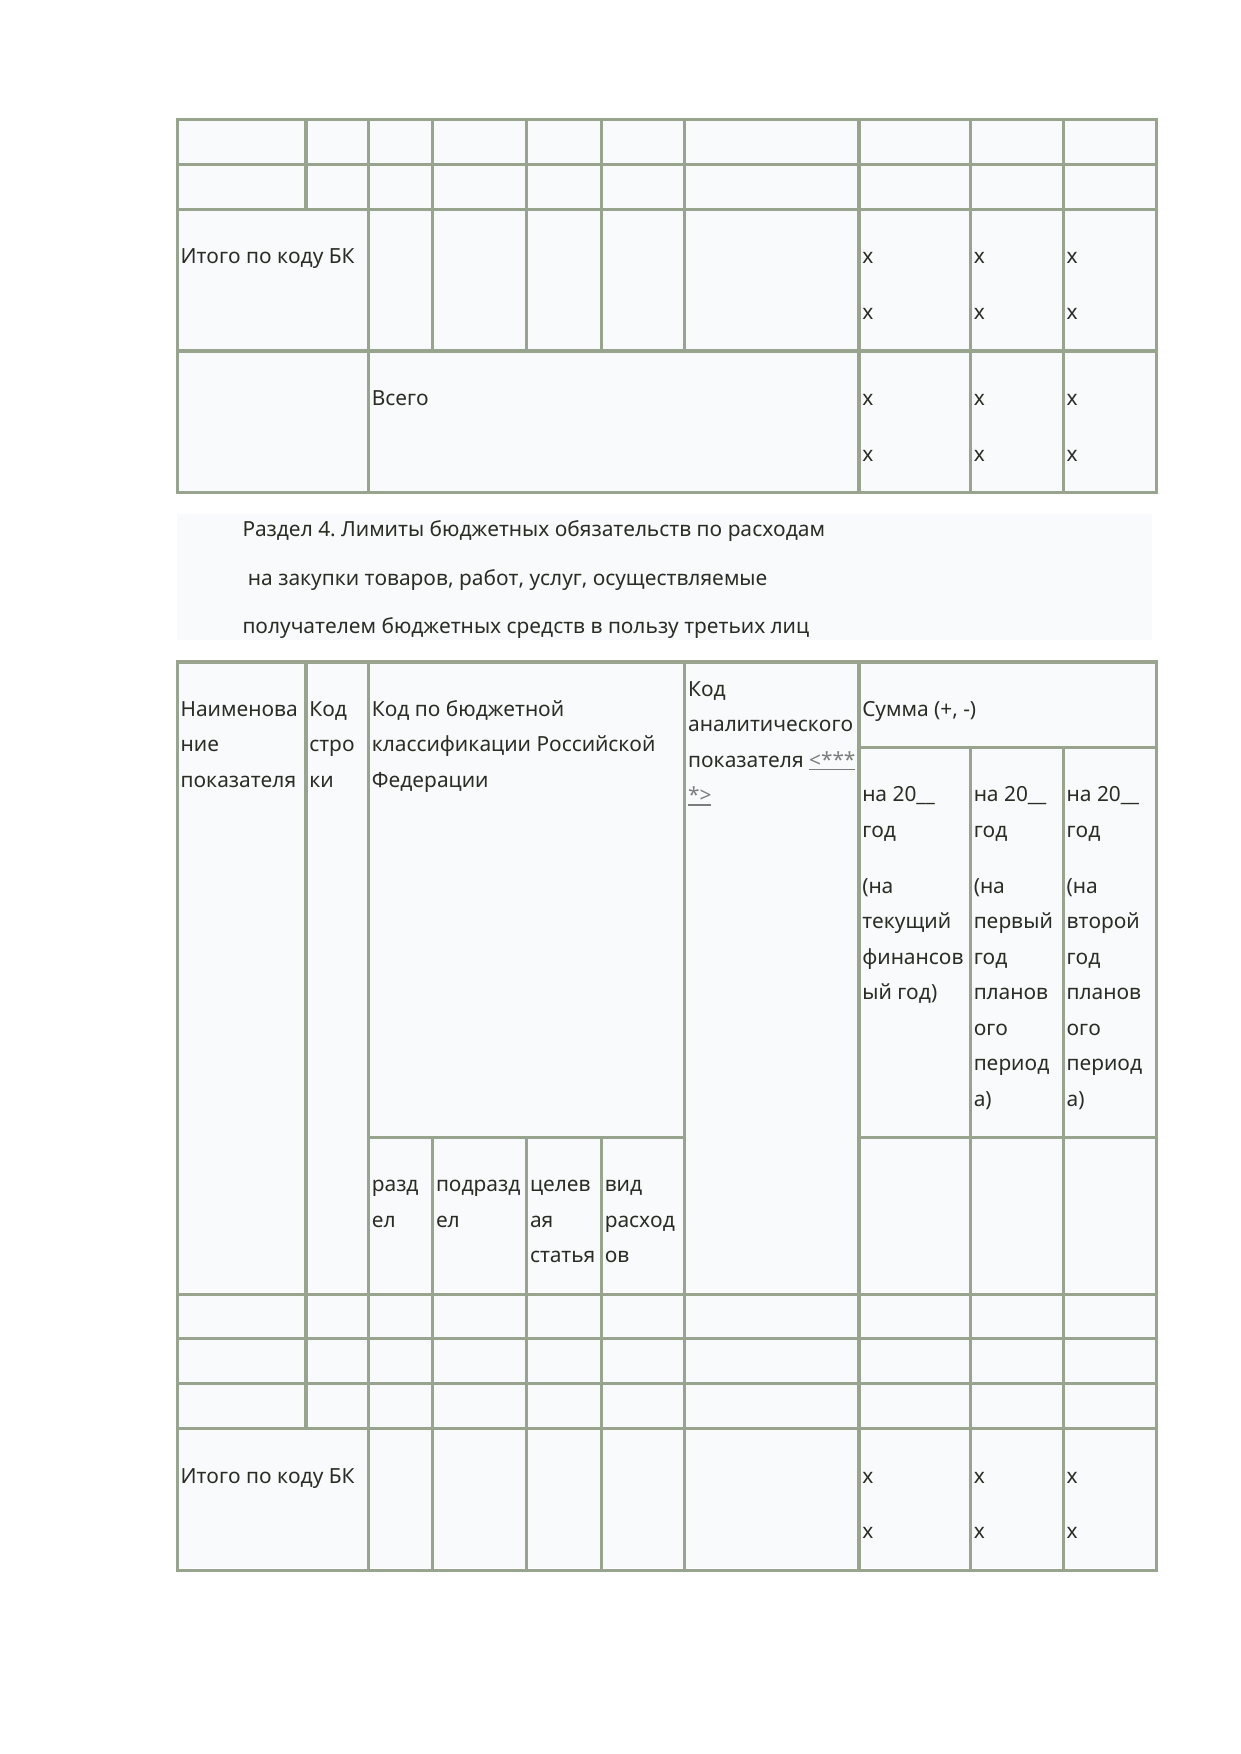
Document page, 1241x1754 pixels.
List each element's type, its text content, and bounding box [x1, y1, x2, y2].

table_cell [434, 1296, 525, 1337]
table_cell [528, 1340, 600, 1382]
table_cell [603, 1296, 683, 1337]
table_cell [603, 166, 683, 208]
table_cell [370, 1296, 431, 1337]
table_cell [179, 121, 304, 163]
table_cell x x [972, 353, 1062, 491]
table_cell [686, 166, 857, 208]
table_cell [179, 1340, 304, 1382]
text на закупки товаров, работ, услуг, осуществляемые [177, 563, 1152, 591]
table_cell [1065, 1296, 1155, 1337]
table_cell [861, 166, 969, 208]
table_header Наименование показателя [179, 664, 304, 1292]
table_cell x x [1065, 1430, 1155, 1568]
table_cell [434, 166, 525, 208]
table_cell [972, 166, 1062, 208]
table_cell [370, 166, 431, 208]
table_cell [528, 166, 600, 208]
table_cell [603, 211, 683, 349]
table_cell [861, 1385, 969, 1427]
table_cell [308, 121, 367, 163]
table_header Код строки [308, 664, 367, 1292]
table_cell [972, 1385, 1062, 1427]
table_cell [686, 211, 857, 349]
table_cell [1065, 121, 1155, 163]
table_cell [861, 1139, 969, 1292]
table_cell [528, 1296, 600, 1337]
table_cell [861, 121, 969, 163]
table_cell [603, 121, 683, 163]
table_cell [434, 1430, 525, 1568]
table_cell [1065, 1340, 1155, 1382]
table_cell [603, 1430, 683, 1568]
table_cell x x [861, 353, 969, 491]
table_cell на 20__ год (на второй год планового периода) [1065, 749, 1155, 1136]
table_cell [370, 211, 431, 349]
table_cell [370, 121, 431, 163]
table_cell [434, 1385, 525, 1427]
table_cell подраздел [434, 1139, 525, 1292]
text Раздел 4. Лимиты бюджетных обязательств по расходам [177, 514, 1152, 542]
table_cell Всего [370, 353, 857, 491]
table_cell [434, 211, 525, 349]
table_cell [686, 1340, 857, 1382]
table_cell [308, 1385, 367, 1427]
table_cell x x [1065, 353, 1155, 491]
table_cell [861, 1296, 969, 1337]
table_cell x x [861, 211, 969, 349]
table_cell [1065, 1139, 1155, 1292]
table_cell [686, 1430, 857, 1568]
table_cell x x [861, 1430, 969, 1568]
table_cell [528, 121, 600, 163]
table_cell [972, 1296, 1062, 1337]
table_cell [686, 121, 857, 163]
table_cell [528, 211, 600, 349]
table_cell [434, 121, 525, 163]
table_cell [603, 1340, 683, 1382]
table_cell [528, 1430, 600, 1568]
table_cell [308, 166, 367, 208]
table_cell [686, 1296, 857, 1337]
table_cell [179, 1385, 304, 1427]
table_cell [370, 1430, 431, 1568]
table_cell [179, 166, 304, 208]
table_cell [1065, 1385, 1155, 1427]
table_cell [528, 1385, 600, 1427]
table_cell Итого по коду БК [179, 1430, 367, 1568]
table_cell [861, 1340, 969, 1382]
table_cell [308, 1340, 367, 1382]
table_header Сумма (+, -) [861, 664, 1155, 746]
table_cell [434, 1340, 525, 1382]
table_cell [972, 1139, 1062, 1292]
table_cell целевая статья [528, 1139, 600, 1292]
table_header Код аналитического показателя <****> [686, 664, 857, 1292]
table_cell [972, 121, 1062, 163]
table_cell раздел [370, 1139, 431, 1292]
table_cell на 20__ год (на текущий финансовый год) [861, 749, 969, 1136]
table_cell [686, 1385, 857, 1427]
table_cell [972, 1340, 1062, 1382]
table_cell [179, 1296, 304, 1337]
table_cell [370, 1340, 431, 1382]
table_cell x x [972, 1430, 1062, 1568]
text получателем бюджетных средств в пользу третьих лиц [177, 612, 1152, 640]
table_cell [179, 353, 367, 491]
table_cell Итого по коду БК [179, 211, 367, 349]
table_header Код по бюджетной классификации Российской Федерации [370, 664, 683, 1136]
table_cell x x [1065, 211, 1155, 349]
table_cell на 20__ год (на первый год планового периода) [972, 749, 1062, 1136]
table_cell x x [972, 211, 1062, 349]
table_cell [1065, 166, 1155, 208]
table_cell [603, 1385, 683, 1427]
table_cell [308, 1296, 367, 1337]
table_cell вид расходов [603, 1139, 683, 1292]
table_cell [370, 1385, 431, 1427]
